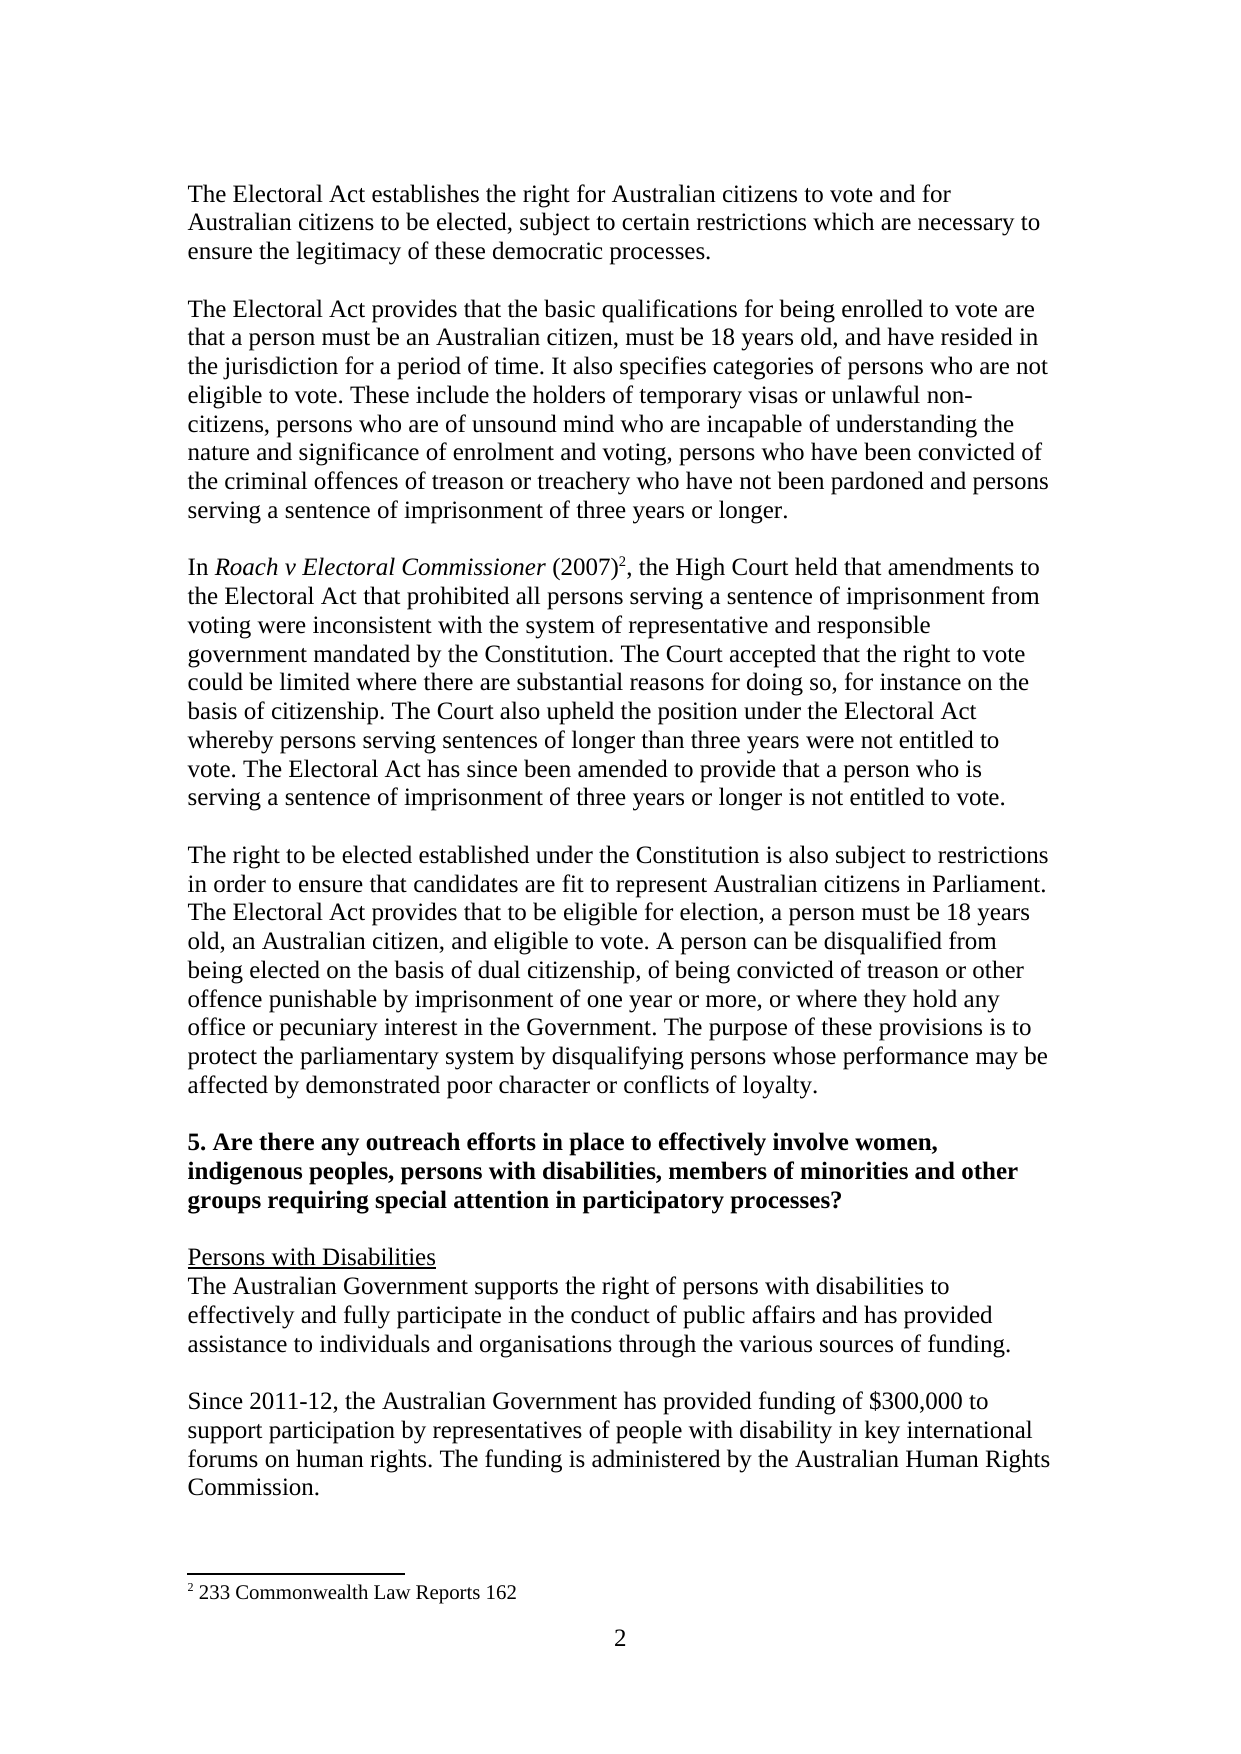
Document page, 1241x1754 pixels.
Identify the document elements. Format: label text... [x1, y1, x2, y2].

text The Electoral Act provides that the basic qualifications for being enrolled to vote are that a person must be an Australian citizen, must be 18 years old, and have resided in the jurisdiction for a period of time. It also specifies categories of persons who are not eligible to vote. These include the holders of temporary visas or unlawful non-citizens, persons who are of unsound mind who are incapable of understanding the nature and significance of enrolment and voting, persons who have been convicted of the criminal offences of treason or treachery who have not been pardoned and persons serving a sentence of imprisonment of three years or longer. [187, 294, 1053, 524]
text Since 2011-12, the Australian Government has provided funding of $300,000 to support participation by representatives of people with disability in key international forums on human rights. The funding is administered by the Australian Human Rights Commission. [187, 1386, 1053, 1501]
text 5. Are there any outreach efforts in place to effectively involve women, indigenous peoples, persons with disabilities, members of minorities and other groups requiring special attention in participatory processes? [187, 1127, 1053, 1214]
text The Australian Government supports the right of persons with disabilities to effectively and fully participate in the conduct of public affairs and has provided assistance to individuals and organisations through the various sources of funding. [187, 1271, 1053, 1357]
text The Electoral Act establishes the right for Australian citizens to vote and for Australian citizens to be elected, subject to certain restrictions which are necessary to ensure the legitimacy of these democratic processes. [187, 179, 1053, 265]
text Persons with Disabilities [187, 1242, 1053, 1271]
text In Roach v Electoral Commissioner (2007), the High Court held that amendments to the Electoral Act that prohibited all persons serving a sentence of imprisonment from voting were inconsistent with the system of representative and responsible government mandated by the Constitution. The Court accepted that the right to vote could be limited where there are substantial reasons for doing so, for instance on the basis of citizenship. The Court also upheld the position under the Electoral Act whereby persons serving sentences of longer than three years were not entitled to vote. The Electoral Act has since been amended to provide that a person who is serving a sentence of imprisonment of three years or longer is not entitled to vote. [187, 552, 1053, 811]
text The right to be elected established under the Constitution is also subject to restrictions in order to ensure that candidates are fit to represent Australian citizens in Parliament. The Electoral Act provides that to be eligible for election, a person must be 18 years old, an Australian citizen, and eligible to vote. A person can be disqualified from being elected on the basis of dual citizenship, of being convicted of treason or other offence punishable by imprisonment of one year or more, or where they hold any office or pecuniary interest in the Government. The purpose of these provisions is to protect the parliamentary system by disqualifying persons whose performance may be affected by demonstrated poor character or conflicts of loyalty. [187, 840, 1053, 1099]
